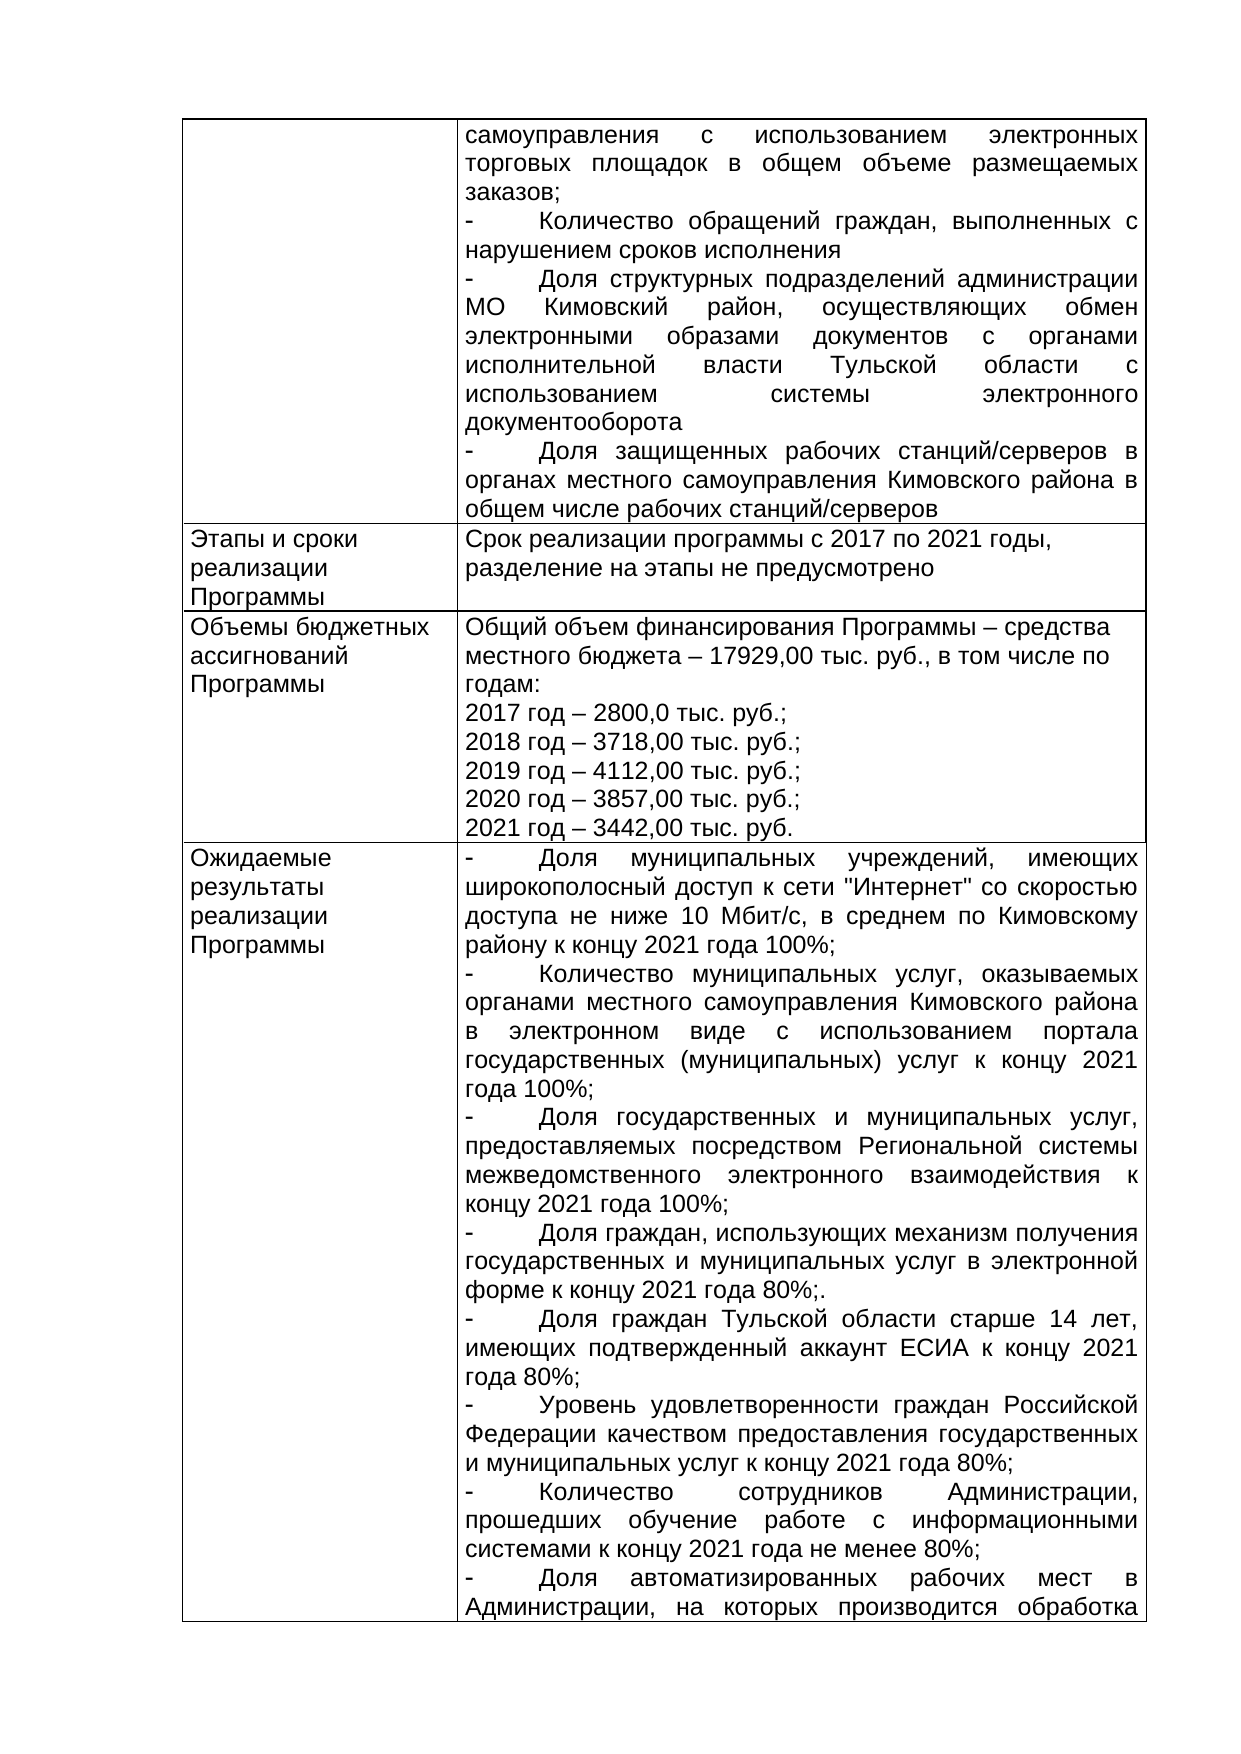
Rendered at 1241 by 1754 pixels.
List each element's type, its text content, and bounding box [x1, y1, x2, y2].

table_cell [458, 120, 1145, 522]
table_cell Общий объем финансирования Программы – средства местного бюджета – 17929,00 тыс. руб., в том числе по годам: 2017 год – 2800,0 тыс. руб.; 2018 год – 3718,00 тыс. руб.; 2019 год – 4112,00 тыс. руб.; 2020 год – 3857,00 тыс. руб.; 2021 год – 3442,00 тыс. руб. [458, 612, 1145, 842]
table_cell Объемы бюджетных ассигнований Программы [183, 611, 457, 842]
table_cell Этапы и сроки реализации Программы [183, 524, 457, 610]
table_cell Срок реализации программы с 2017 по 2021 годы, разделение на этапы не предусмотрено [458, 524, 1145, 610]
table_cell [183, 843, 457, 1621]
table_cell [458, 843, 1146, 1621]
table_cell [183, 120, 457, 522]
